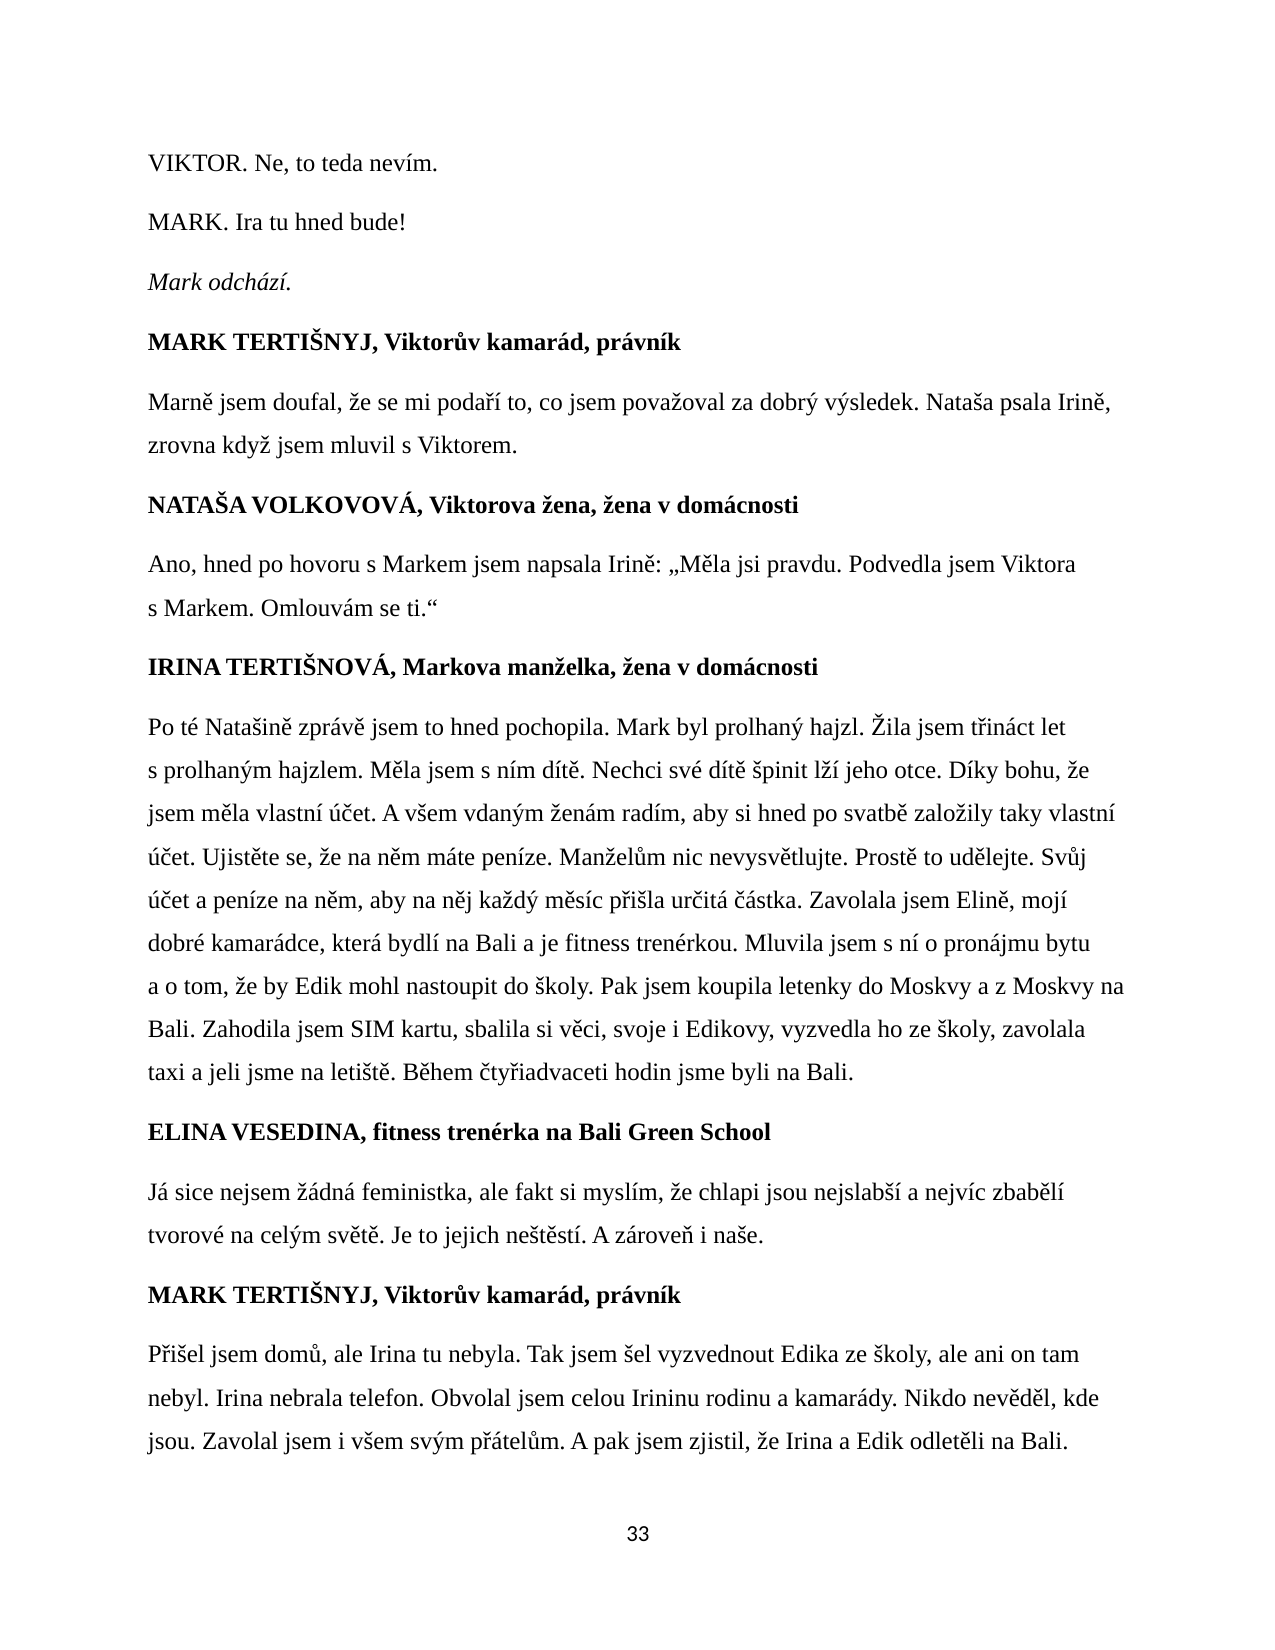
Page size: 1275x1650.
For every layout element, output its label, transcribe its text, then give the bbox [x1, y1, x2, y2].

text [148, 1339, 1127, 1454]
text MARK TERTIŠNYJ, Viktorův kamarád, právník [148, 327, 1127, 356]
text VIKTOR. Ne, to teda nevím. [148, 148, 1127, 176]
text MARK. Ira tu hned bude! [148, 207, 1127, 236]
text Ano, hned po hovoru s Markem jsem napsala Irině: „Měla jsi pravdu. Podvedla jsem Viktora s Markem. Omlouvám se ti.“ [148, 549, 1127, 621]
text Já sice nejsem žádná feministka, ale fakt si myslím, že chlapi jsou nejslabší a nejvíc zbabělí tvorové na celým světě. Je to jejich neštěstí. A zároveň i naše. [148, 1177, 1127, 1249]
text NATAŠA VOLKOVOVÁ, Viktorova žena, žena v domácnosti [148, 490, 1127, 518]
text Mark odchází. [148, 267, 1127, 296]
text Marně jsem doufal, že se mi podaří to, co jsem považoval za dobrý výsledek. Nataša psala Irině, zrovna když jsem mluvil s Viktorem. [148, 387, 1127, 459]
text IRINA TERTIŠNOVÁ, Markova manželka, žena v domácnosti [148, 652, 1127, 681]
text MARK TERTIŠNYJ, Viktorův kamarád, právník [148, 1280, 1127, 1308]
text ELINA VESEDINA, fitness trenérka na Bali Green School [148, 1117, 1127, 1146]
text Po té Natašině zprávě jsem to hned pochopila. Mark byl prolhaný hajzl. Žila jsem třináct let s prolhaným hajzlem. Měla jsem s ním dítě. Nechci své dítě špinit lží jeho otce. Díky bohu, že jsem měla vlastní účet. A všem vdaným ženám radím, aby si hned po svatbě založily taky vlastní účet. Ujistěte se, že na něm máte peníze. Manželům nic nevysvětlujte. Prostě to udělejte. Svůj účet a peníze na něm, aby na něj každý měsíc přišla určitá částka. Zavolala jsem Elině, mojí dobré kamarádce, která bydlí na Bali a je fitness trenérkou. Mluvila jsem s ní o pronájmu bytu a o tom, že by Edik mohl nastoupit do školy. Pak jsem koupila letenky do Moskvy a z Moskvy na Bali. Zahodila jsem SIM kartu, sbalila si věci, svoje i Edikovy, vyzvedla ho ze školy, zavolala taxi a jeli jsme na letiště. Během čtyřiadvaceti hodin jsme byli na Bali. [148, 712, 1127, 1086]
